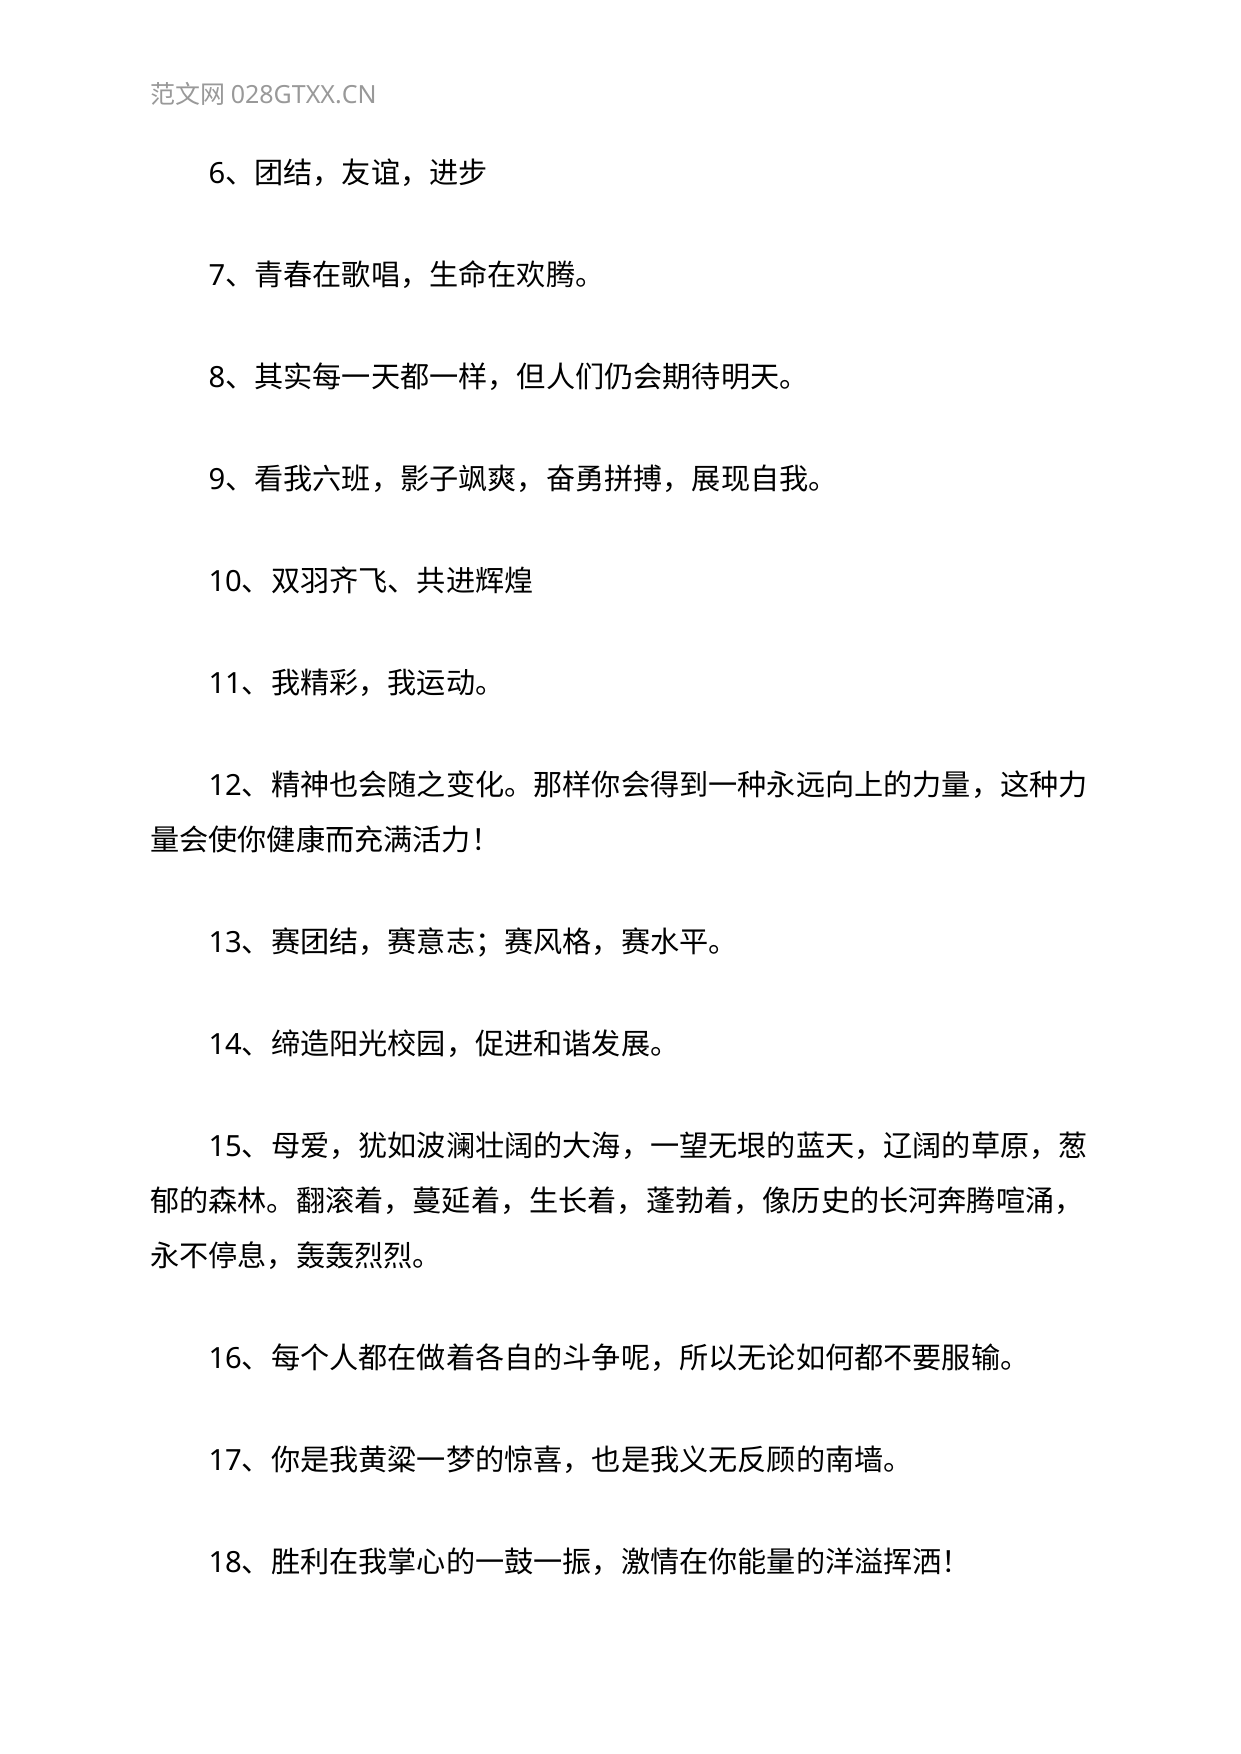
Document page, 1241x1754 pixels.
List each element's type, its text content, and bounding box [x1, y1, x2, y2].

text 17、你是我黄粱一梦的惊喜，也是我义无反顾的南墙。 [150, 1436, 1090, 1479]
text 7、青春在歌唱，生命在欢腾。 [150, 252, 1090, 294]
text 12、精神也会随之变化。那样你会得到一种永远向上的力量，这种力量会使你健康而充满活力！ [150, 762, 1090, 859]
text 14、缔造阳光校园，促进和谐发展。 [150, 1021, 1090, 1063]
text 9、看我六班，影子飒爽，奋勇拼搏，展现自我。 [150, 456, 1090, 498]
text 15、母爱，犹如波澜壮阔的大海，一望无垠的蓝天，辽阔的草原，葱郁的森林。翻滚着，蔓延着，生长着，蓬勃着，像历史的长河奔腾喧涌，永不停息，轰轰烈烈。 [150, 1123, 1090, 1275]
text 8、其实每一天都一样，但人们仍会期待明天。 [150, 354, 1090, 396]
text 18、胜利在我掌心的一鼓一振，激情在你能量的洋溢挥洒！ [150, 1538, 1090, 1581]
text 13、赛团结，赛意志；赛风格，赛水平。 [150, 919, 1090, 961]
text 10、双羽齐飞、共进辉煌 [150, 558, 1090, 600]
text 11、我精彩，我运动。 [150, 660, 1090, 702]
text 6、团结，友谊，进步 [150, 150, 1090, 192]
text 16、每个人都在做着各自的斗争呢，所以无论如何都不要服输。 [150, 1334, 1090, 1377]
